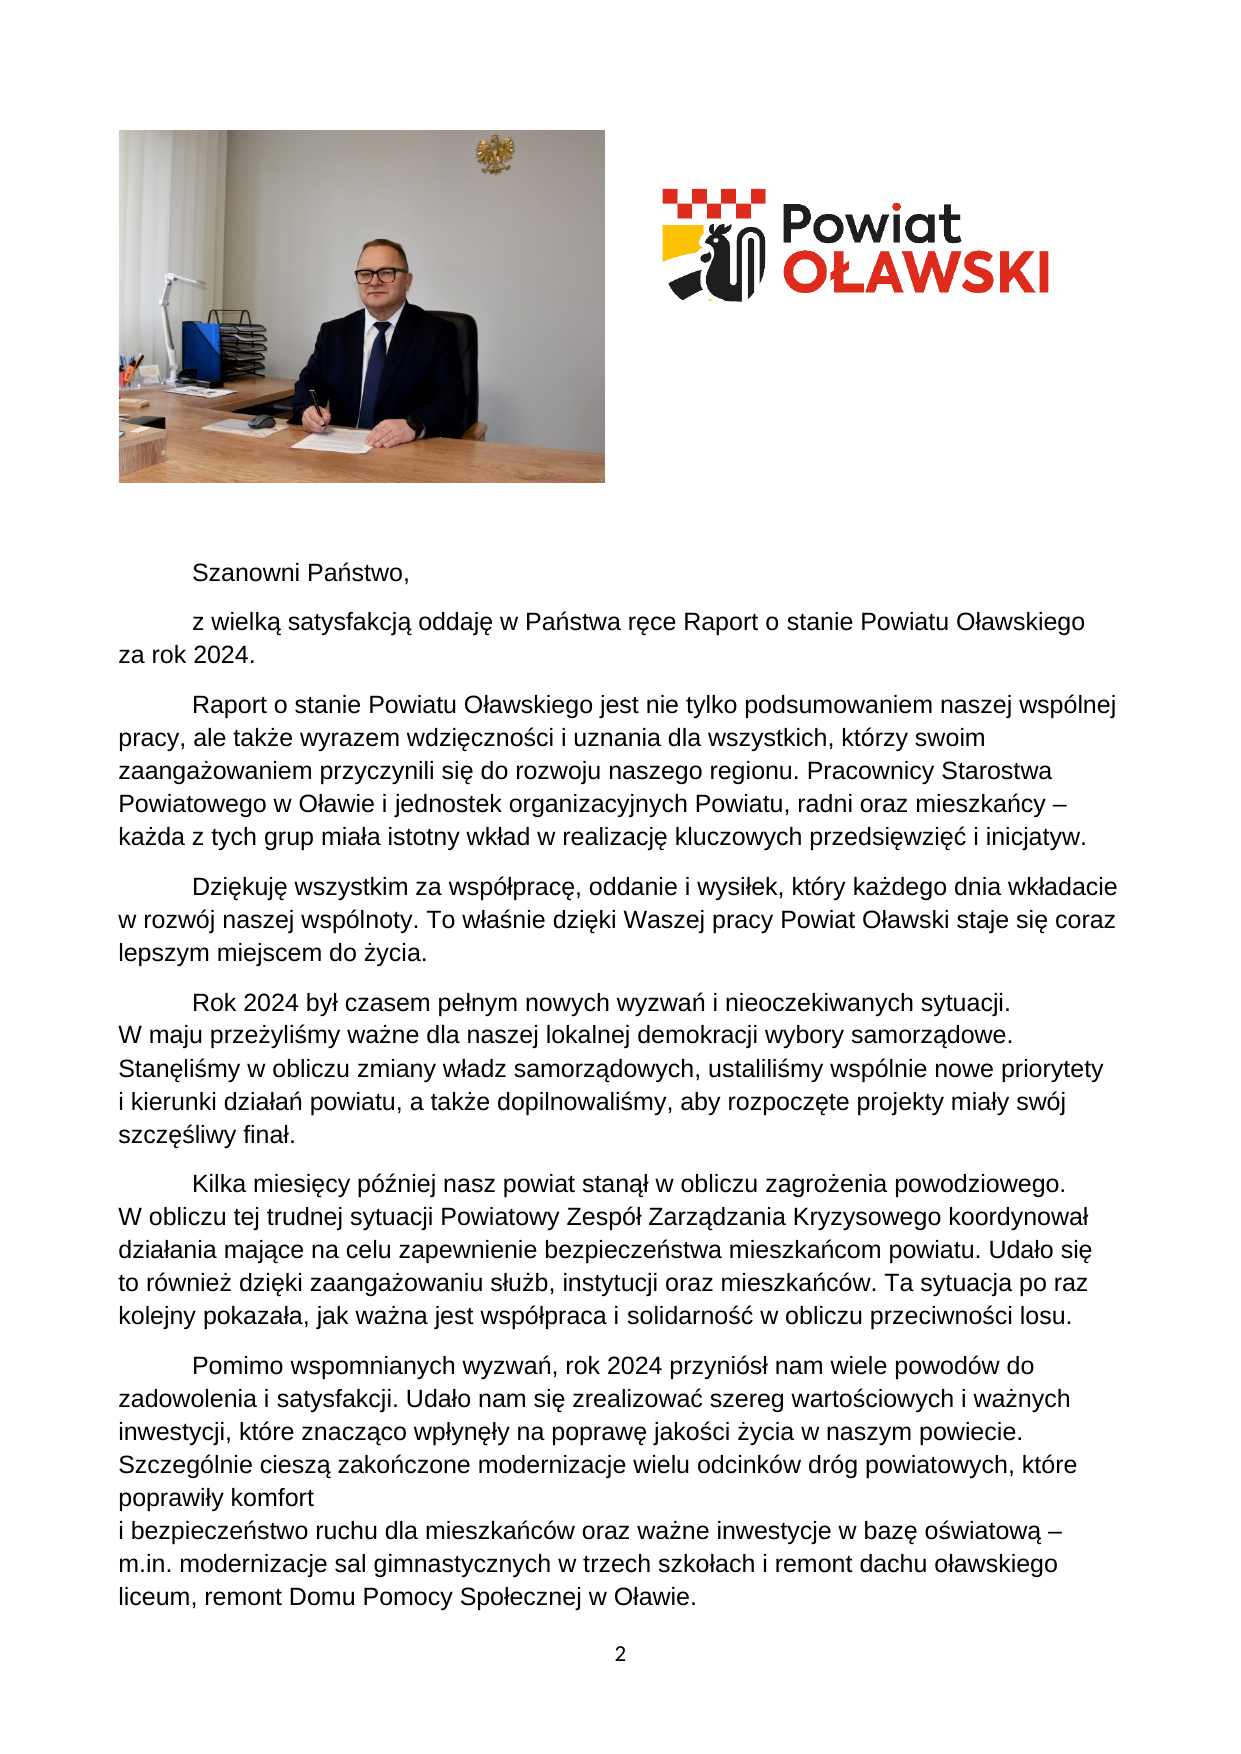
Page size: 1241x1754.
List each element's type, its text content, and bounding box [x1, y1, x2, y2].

text Kilka miesięcy później nasz powiat stanął w obliczu zagrożenia powodziowego. W obliczu tej trudnej sytuacji Powiatowy Zespół Zarządzania Kryzysowego koordynował działania mające na celu zapewnienie bezpieczeństwa mieszkańcom powiatu. Udało się to również dzięki zaangażowaniu służb, instytucji oraz mieszkańców. Ta sytuacja po raz kolejny pokazała, jak ważna jest współpraca i solidarność w obliczu przeciwności losu. [118, 1169, 1122, 1330]
text Pomimo wspomnianych wyzwań, rok 2024 przyniósł nam wiele powodów do zadowolenia i satysfakcji. Udało nam się zrealizować szereg wartościowych i ważnych inwestycji, które znacząco wpłynęły na poprawę jakości życia w naszym powiecie. Szczególnie cieszą zakończone modernizacje wielu odcinków dróg powiatowych, które poprawiły komfort i bezpieczeństwo ruchu dla mieszkańców oraz ważne inwestycje w bazę oświatową – m.in. modernizacje sal gimnastycznych w trzech szkołach i remont dachu oławskiego liceum, remont Domu Pomocy Społecznej w Oławie. [118, 1351, 1122, 1611]
picture [662, 188, 1049, 311]
text z wielką satysfakcją oddaję w Państwa ręce Raport o stanie Powiatu Oławskiego za rok 2024. [118, 607, 1122, 669]
text Szanowni Państwo, [118, 558, 1122, 586]
text Raport o stanie Powiatu Oławskiego jest nie tylko podsumowaniem naszej wspólnej pracy, ale także wyrazem wdzięczności i uznania dla wszystkich, którzy swoim zaangażowaniem przyczynili się do rozwoju naszego regionu. Pracownicy Starostwa Powiatowego w Oławie i jednostek organizacyjnych Powiatu, radni oraz mieszkańcy – każda z tych grup miała istotny wkład w realizację kluczowych przedsięwzięć i inicjatyw. [118, 690, 1122, 851]
text Rok 2024 był czasem pełnym nowych wyzwań i nieoczekiwanych sytuacji. W maju przeżyliśmy ważne dla naszej lokalnej demokracji wybory samorządowe. Stanęliśmy w obliczu zmiany władz samorządowych, ustaliliśmy wspólnie nowe priorytety i kierunki działań powiatu, a także dopilnowaliśmy, aby rozpoczęte projekty miały swój szczęśliwy finał. [118, 987, 1122, 1148]
text Dziękuję wszystkim za współpracę, oddanie i wysiłek, który każdego dnia wkładacie w rozwój naszej wspólnoty. To właśnie dzięki Waszej pracy Powiat Oławski staje się coraz lepszym miejscem do życia. [118, 872, 1122, 967]
picture [118, 130, 605, 483]
